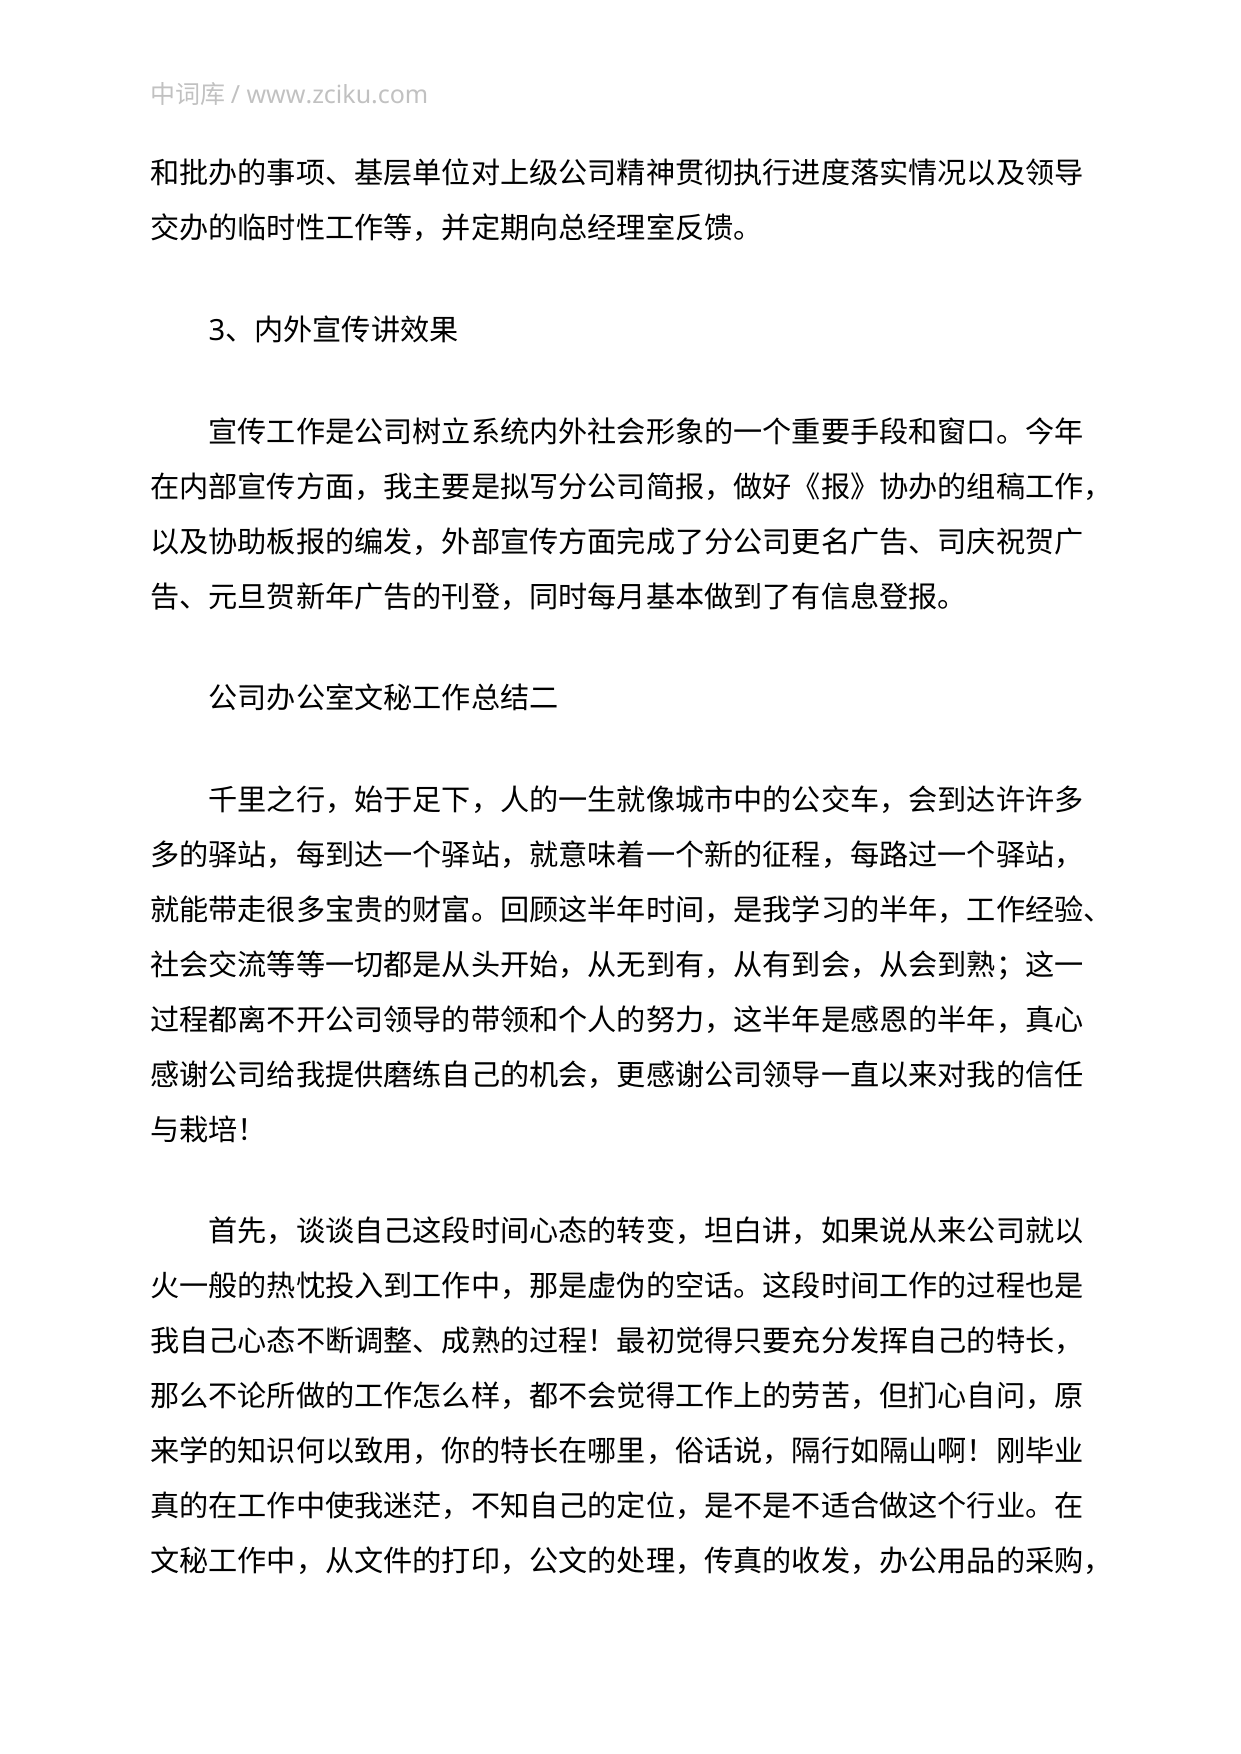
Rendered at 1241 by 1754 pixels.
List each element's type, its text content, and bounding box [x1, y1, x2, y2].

text 宣传工作是公司树立系统内外社会形象的一个重要手段和窗口。今年在内部宣传方面，我主要是拟写分公司简报，做好《报》协办的组稿工作，以及协助板报的编发，外部宣传方面完成了分公司更名广告、司庆祝贺广告、元旦贺新年广告的刊登，同时每月基本做到了有信息登报。 [150, 409, 1090, 616]
text 3、内外宣传讲效果 [150, 307, 1090, 349]
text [150, 1208, 1090, 1580]
text 公司办公室文秘工作总结二 [150, 675, 1090, 717]
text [150, 150, 1090, 247]
text 千里之行，始于足下，人的一生就像城市中的公交车，会到达许许多多的驿站，每到达一个驿站，就意味着一个新的征程，每路过一个驿站，就能带走很多宝贵的财富。回顾这半年时间，是我学习的半年，工作经验、社会交流等等一切都是从头开始，从无到有，从有到会，从会到熟；这一过程都离不开公司领导的带领和个人的努力，这半年是感恩的半年，真心感谢公司给我提供磨练自己的机会，更感谢公司领导一直以来对我的信任与栽培！ [150, 777, 1090, 1148]
